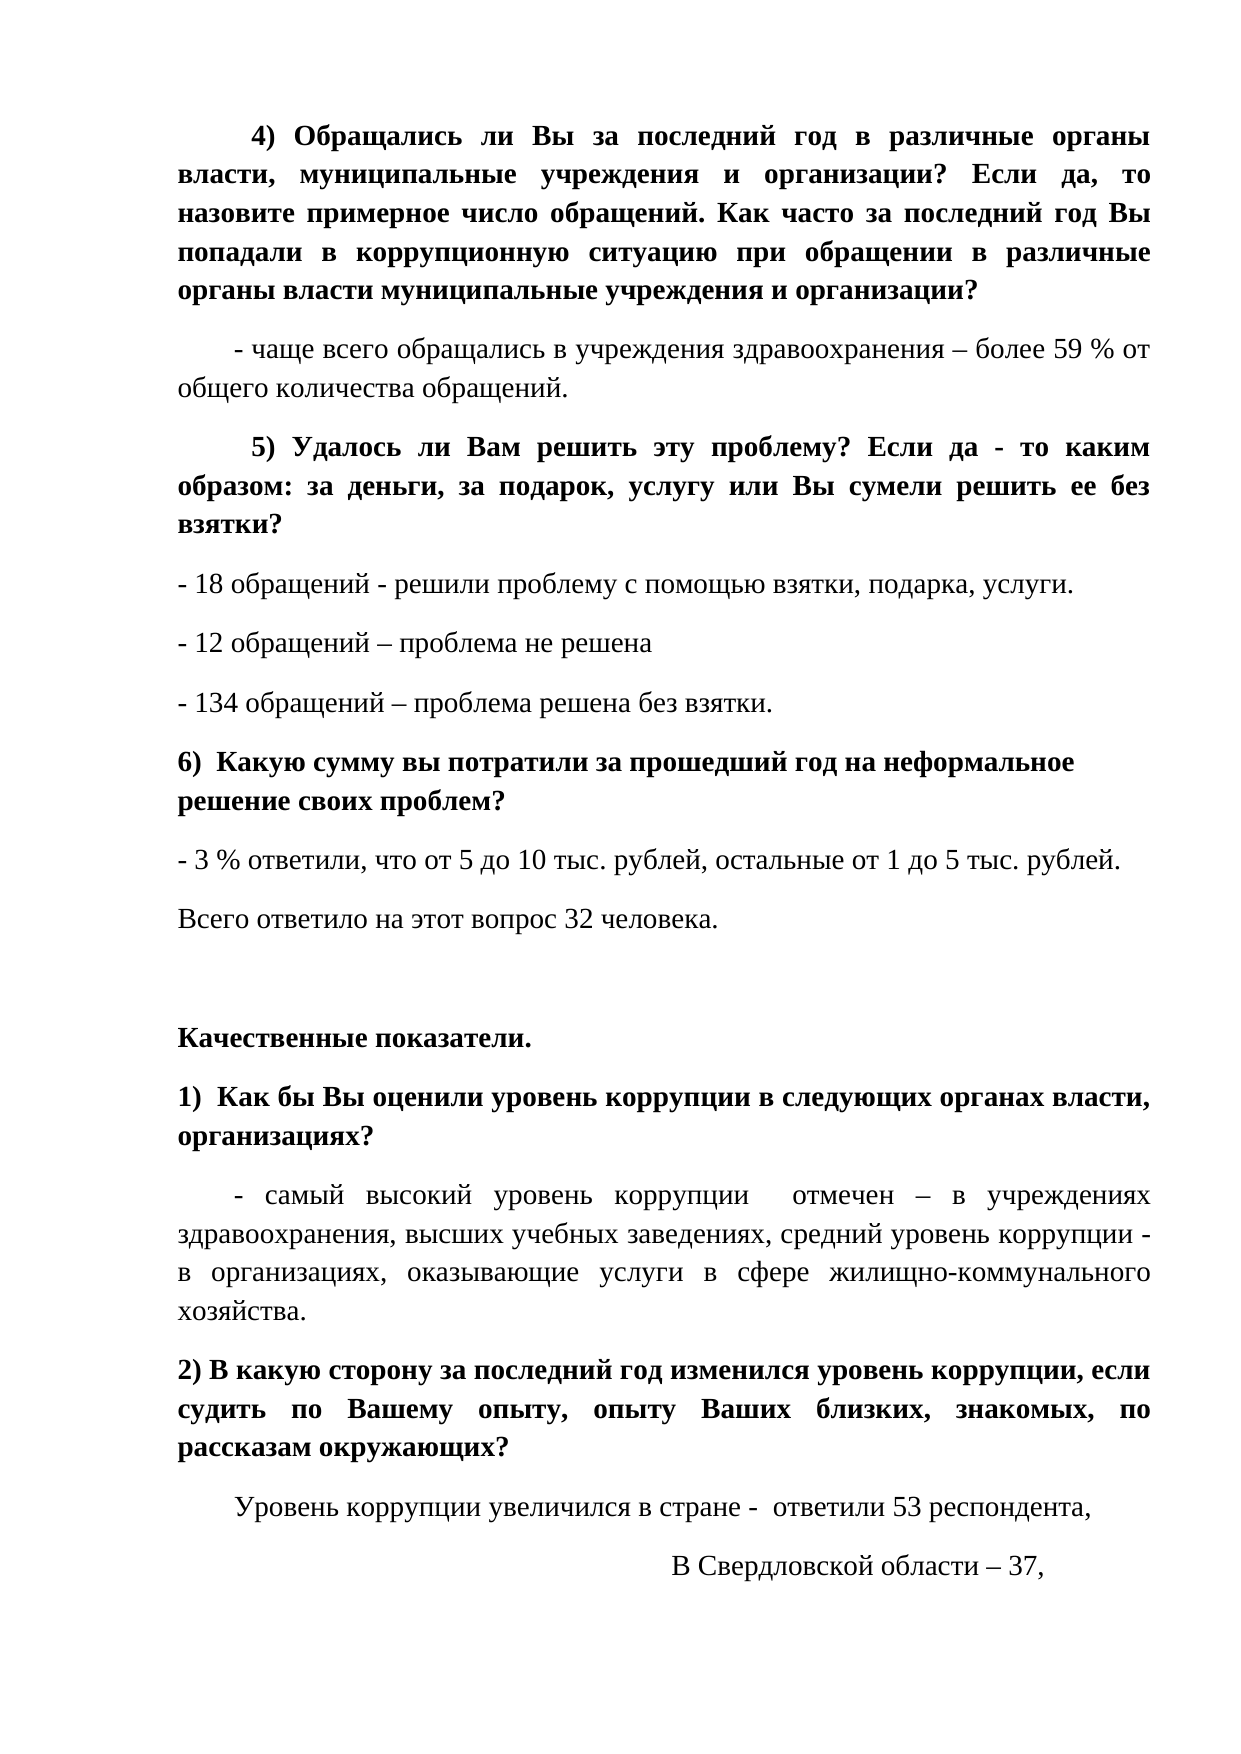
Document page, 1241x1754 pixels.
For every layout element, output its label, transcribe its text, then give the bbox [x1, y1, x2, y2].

text - 12 обращений – проблема не решена [177, 625, 1152, 659]
text - 3 % ответили, что от 5 до 10 тыс. рублей, остальные от 1 до 5 тыс. рублей. [177, 842, 1152, 876]
text - чаще всего обращались в учреждения здравоохранения – более 59 % от общего количества обращений. [177, 332, 1152, 404]
text Качественные показатели. [177, 1020, 1152, 1054]
text 1) Как бы Вы оценили уровень коррупции в следующих органах власти, организациях? [177, 1079, 1152, 1152]
text В Свердловской области – 37, [177, 1548, 1152, 1582]
text 2) В какую сторону за последний год изменился уровень коррупции, если судить по Вашему опыту, опыту Ваших близких, знакомых, по рассказам окружающих? [177, 1352, 1152, 1463]
text 6) Какую сумму вы потратили за прошедший год на неформальное решение своих проблем? [177, 744, 1152, 816]
text 4) Обращались ли Вы за последний год в различные органы власти, муниципальные учреждения и организации? Если да, то назовите примерное число обращений. Как часто за последний год Вы попадали в коррупционную ситуацию при обращении в различные органы власти муниципальные учреждения и организации? [177, 118, 1152, 306]
text - 134 обращений – проблема решена без взятки. [177, 685, 1152, 718]
text 5) Удалось ли Вам решить эту проблему? Если да - то каким образом: за деньги, за подарок, услугу или Вы сумели решить ее без взятки? [177, 429, 1152, 540]
text Всего ответило на этот вопрос 32 человека. [177, 901, 1152, 935]
text Уровень коррупции увеличился в стране - ответили 53 респондента, [177, 1489, 1152, 1522]
text - самый высокий уровень коррупции отмечен – в учреждениях здравоохранения, высших учебных заведениях, средний уровень коррупции - в организациях, оказывающие услуги в сфере жилищно-коммунального хозяйства. [177, 1177, 1152, 1327]
text - 18 обращений - решили проблему с помощью взятки, подарка, услуги. [177, 566, 1152, 599]
